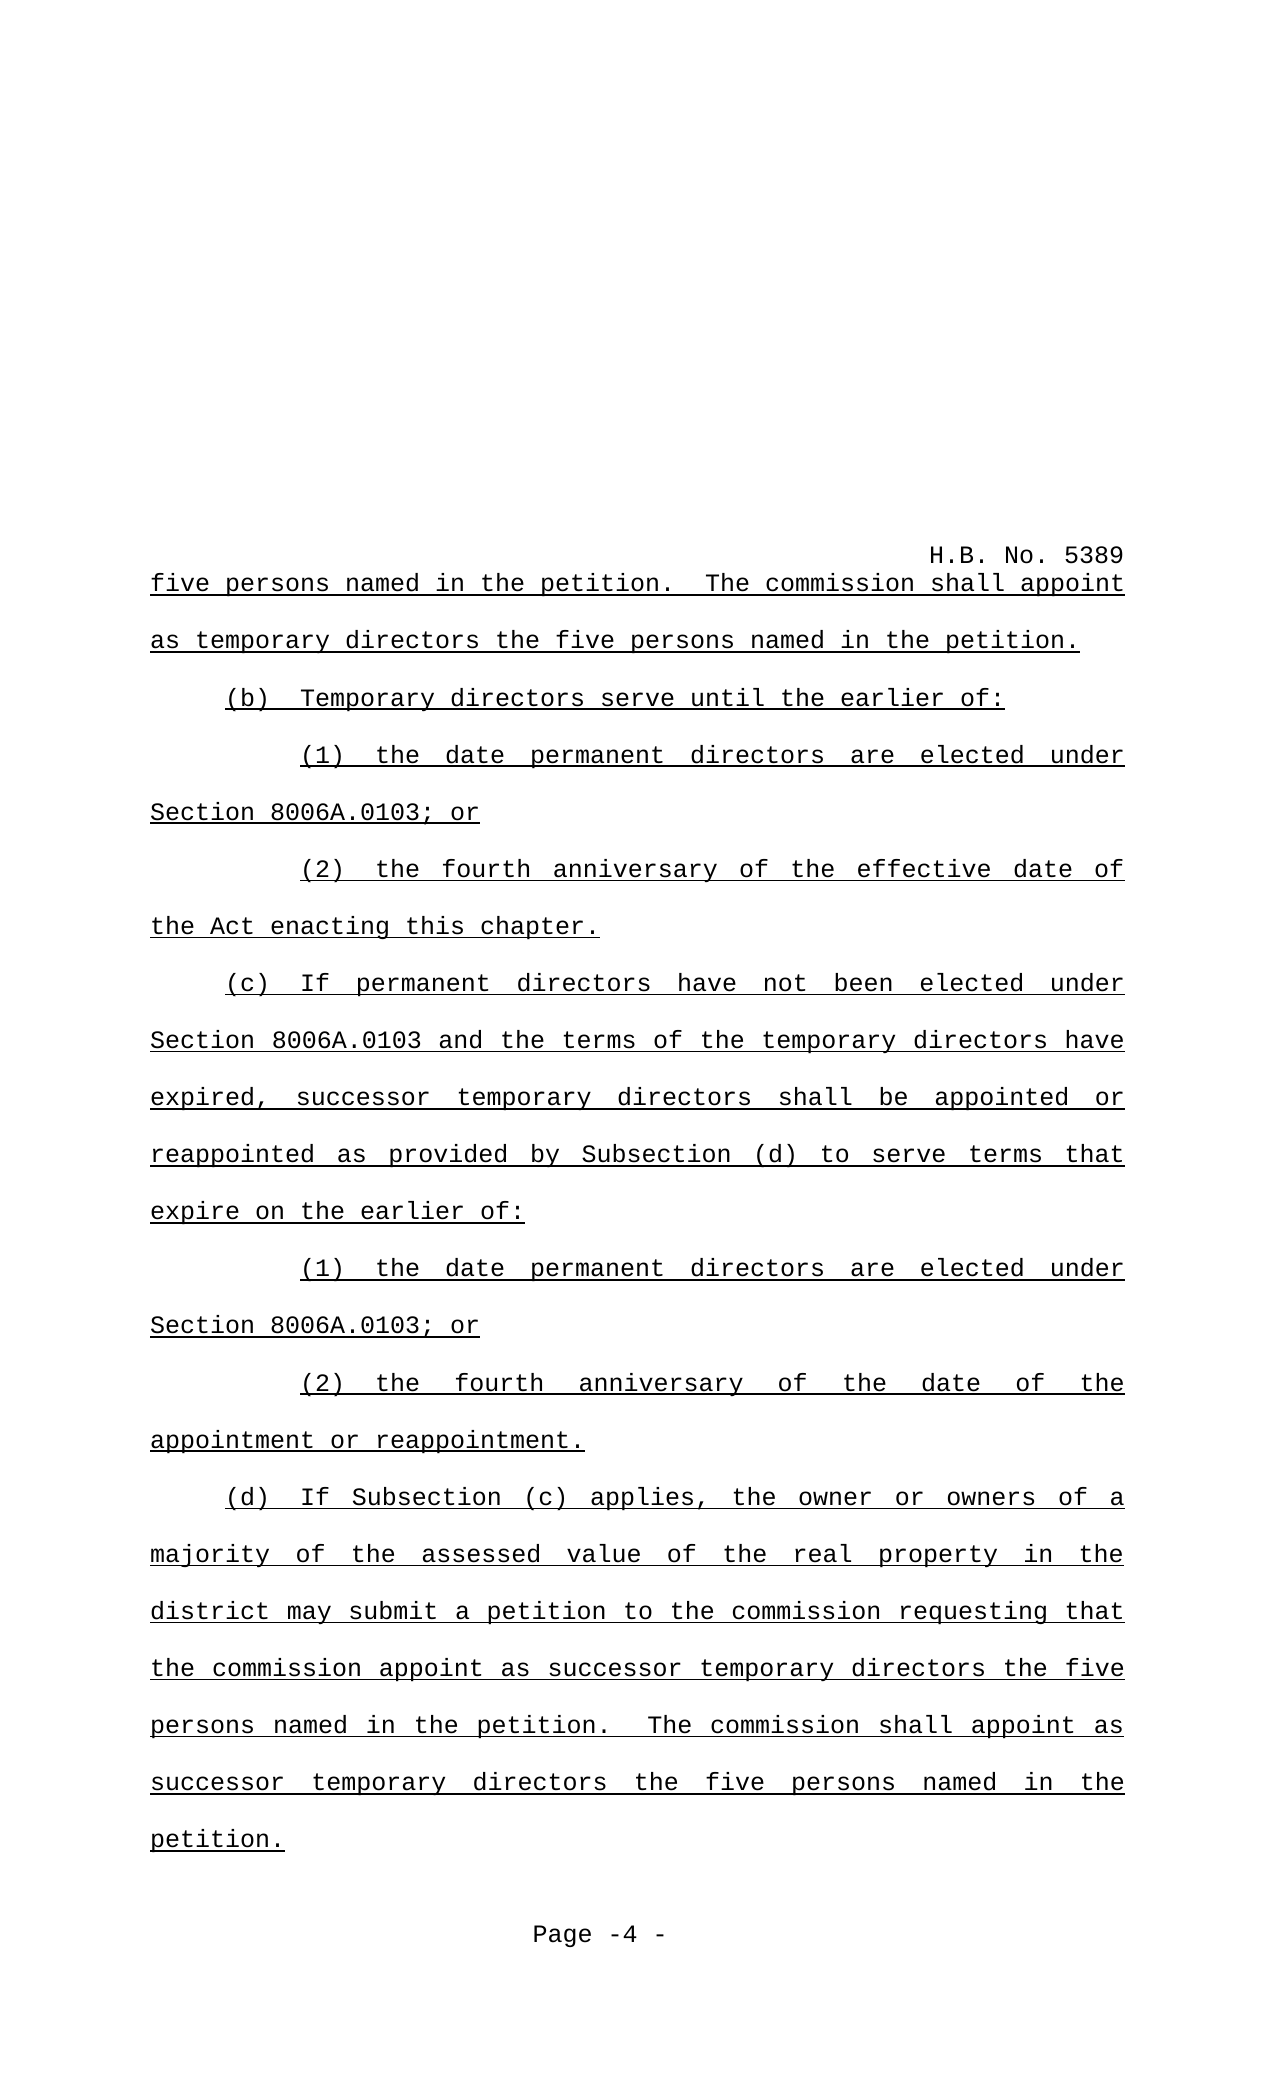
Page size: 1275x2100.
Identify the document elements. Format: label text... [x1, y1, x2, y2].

text (2) the fourth anniversary of the date of the appointment or reappointment. [150, 1370, 1125, 1456]
text (c) If permanent directors have not been elected under Section 8006A.0103 and the terms of the temporary directors have expired, successor temporary directors shall be appointed or reappointed as provided by Subsection (d) to serve terms that expire on the earlier of: [150, 970, 1125, 1051]
text (1) the date permanent directors are elected under Section 8006A.0103; or [150, 742, 1125, 828]
text (c) If permanent directors have not been elected under Section 8006A.0103 and the terms of the temporary directors have expired, successor temporary directors shall be appointed or reappointed as provided by Subsection (d) to serve terms that expire on the earlier of: [150, 1110, 1125, 1165]
text (d) If Subsection (c) applies, the owner or owners of a majority of the assessed value of the real property in the district may submit a petition to the commission requesting that the commission appoint as successor temporary directors the five persons named in the petition. The commission shall appoint as successor temporary directors the five persons named in the petition. [150, 1484, 1125, 1622]
text (c) If permanent directors have not been elected under Section 8006A.0103 and the terms of the temporary directors have expired, successor temporary directors shall be appointed or reappointed as provided by Subsection (d) to serve terms that expire on the earlier of: [150, 1167, 1125, 1227]
text (b) Temporary directors serve until the earlier of: [150, 685, 1125, 713]
text (d) If Subsection (c) applies, the owner or owners of a majority of the assessed value of the real property in the district may submit a petition to the commission requesting that the commission appoint as successor temporary directors the five persons named in the petition. The commission shall appoint as successor temporary directors the five persons named in the petition. [150, 1623, 1125, 1679]
text (2) the fourth anniversary of the effective date of the Act enacting this chapter. [150, 856, 1125, 942]
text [150, 571, 1125, 594]
text (d) If Subsection (c) applies, the owner or owners of a majority of the assessed value of the real property in the district may submit a petition to the commission requesting that the commission appoint as successor temporary directors the five persons named in the petition. The commission shall appoint as successor temporary directors the five persons named in the petition. [150, 1795, 1125, 1855]
text (1) the date permanent directors are elected under Section 8006A.0103; or [150, 1256, 1125, 1341]
text (c) If permanent directors have not been elected under Section 8006A.0103 and the terms of the temporary directors have expired, successor temporary directors shall be appointed or reappointed as provided by Subsection (d) to serve terms that expire on the earlier of: [150, 1052, 1125, 1108]
text (d) If Subsection (c) applies, the owner or owners of a majority of the assessed value of the real property in the district may submit a petition to the commission requesting that the commission appoint as successor temporary directors the five persons named in the petition. The commission shall appoint as successor temporary directors the five persons named in the petition. [150, 1680, 1125, 1793]
